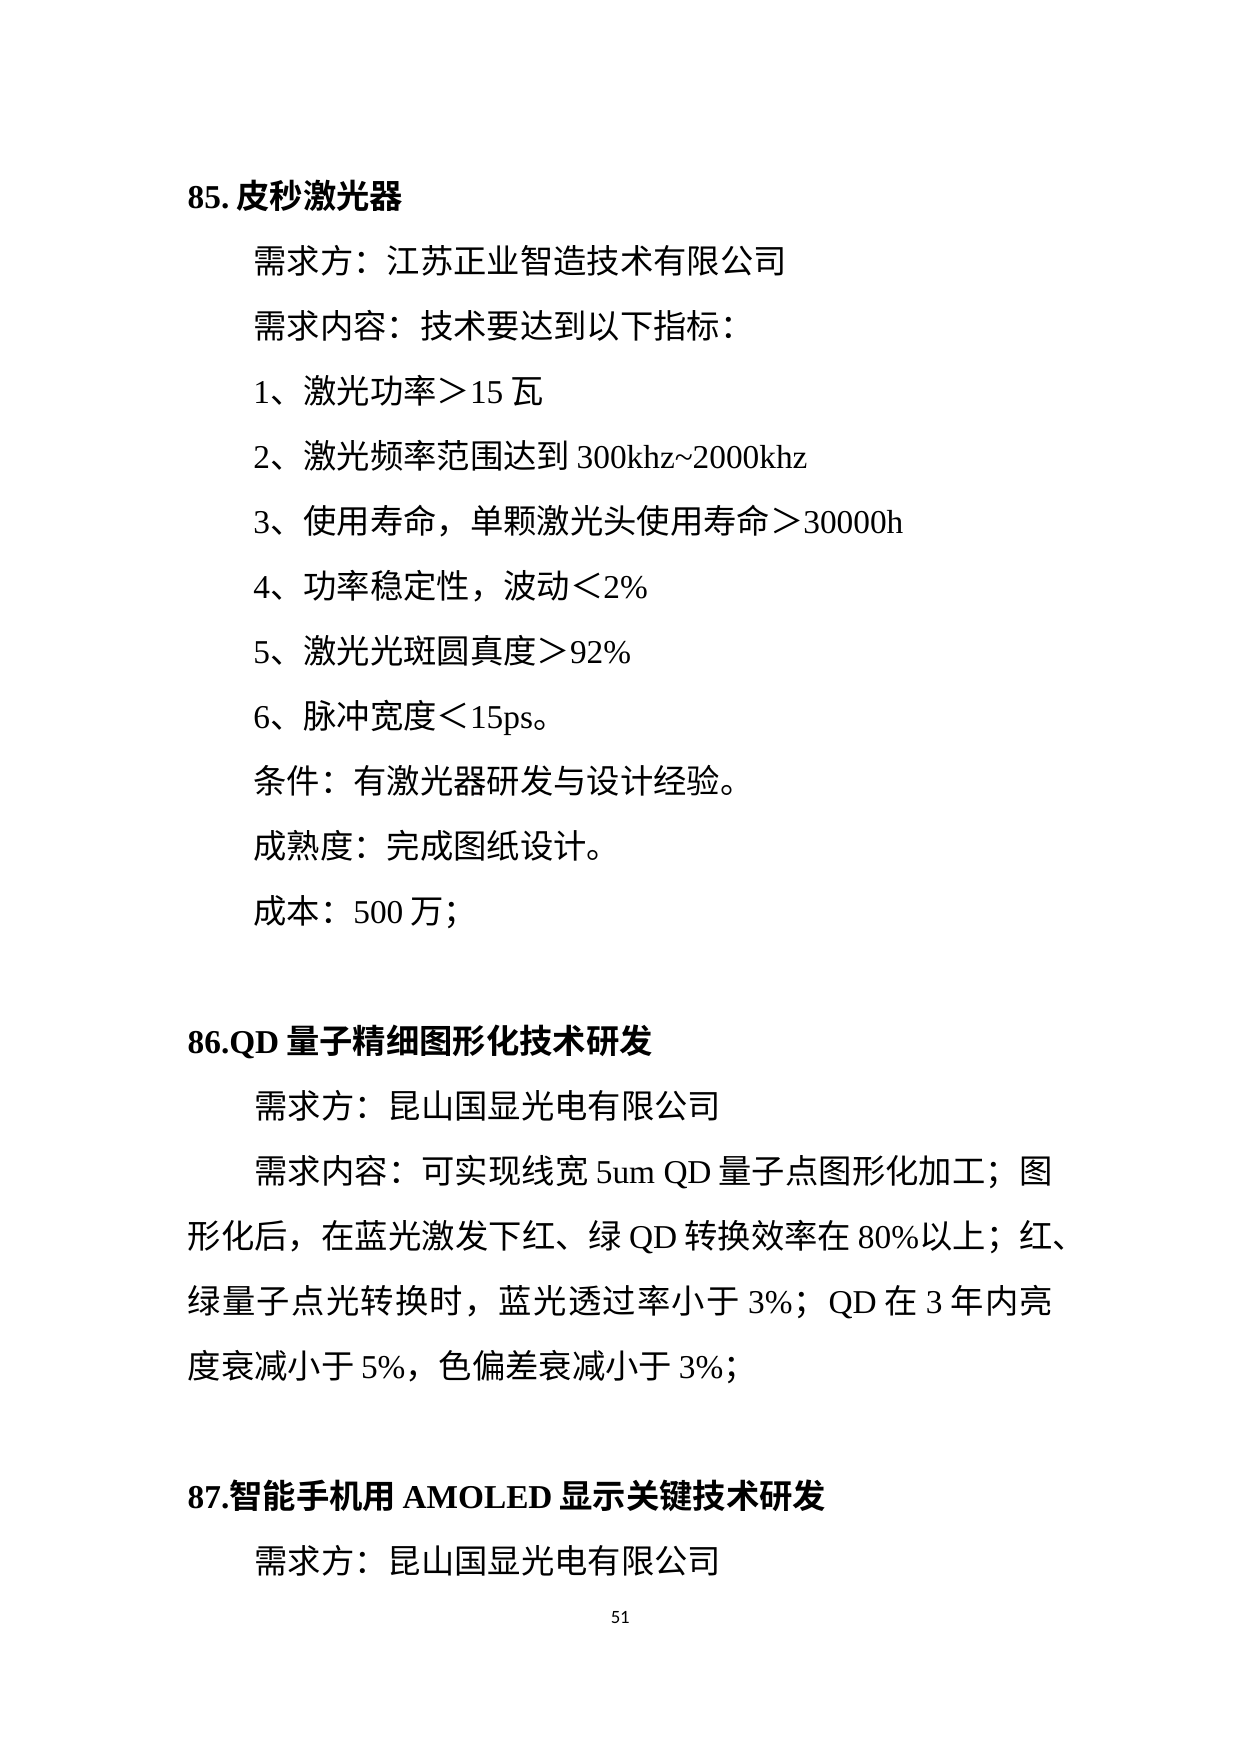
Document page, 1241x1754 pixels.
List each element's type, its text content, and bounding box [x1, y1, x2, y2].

text 需求方：昆山国显光电有限公司 [187, 1527, 1053, 1592]
text 需求方：昆山国显光电有限公司 [187, 1072, 1053, 1137]
text 4、功率稳定性，波动＜2% [187, 552, 1053, 617]
text 需求内容：技术要达到以下指标： [187, 292, 1053, 357]
subtitle 85. 皮秒激光器 [187, 162, 1053, 227]
text 3、使用寿命，单颗激光头使用寿命＞30000h [187, 487, 1053, 552]
text 需求内容：可实现线宽5um QD量子点图形化加工；图形化后，在蓝光激发下红、绿QD转换效率在80%以上；红、绿量子点光转换时，蓝光透过率小于3%；QD在3年内亮度衰减小于5%，色偏差衰减小于3%； [187, 1137, 1053, 1397]
text 6、脉冲宽度＜15ps。 [187, 682, 1053, 747]
subtitle 86.QD量子精细图形化技术研发 [187, 1007, 1053, 1072]
text 2、激光频率范围达到300khz~2000khz [187, 422, 1053, 487]
text 需求方：江苏正业智造技术有限公司 [187, 227, 1053, 292]
text 成本：500万； [187, 877, 1053, 942]
text 成熟度：完成图纸设计。 [187, 812, 1053, 877]
text 1、激光功率＞15瓦 [187, 357, 1053, 422]
text 5、激光光斑圆真度＞92% [187, 617, 1053, 682]
text 条件：有激光器研发与设计经验。 [187, 747, 1053, 812]
subtitle 87.智能手机用AMOLED显示关键技术研发 [187, 1462, 1053, 1527]
